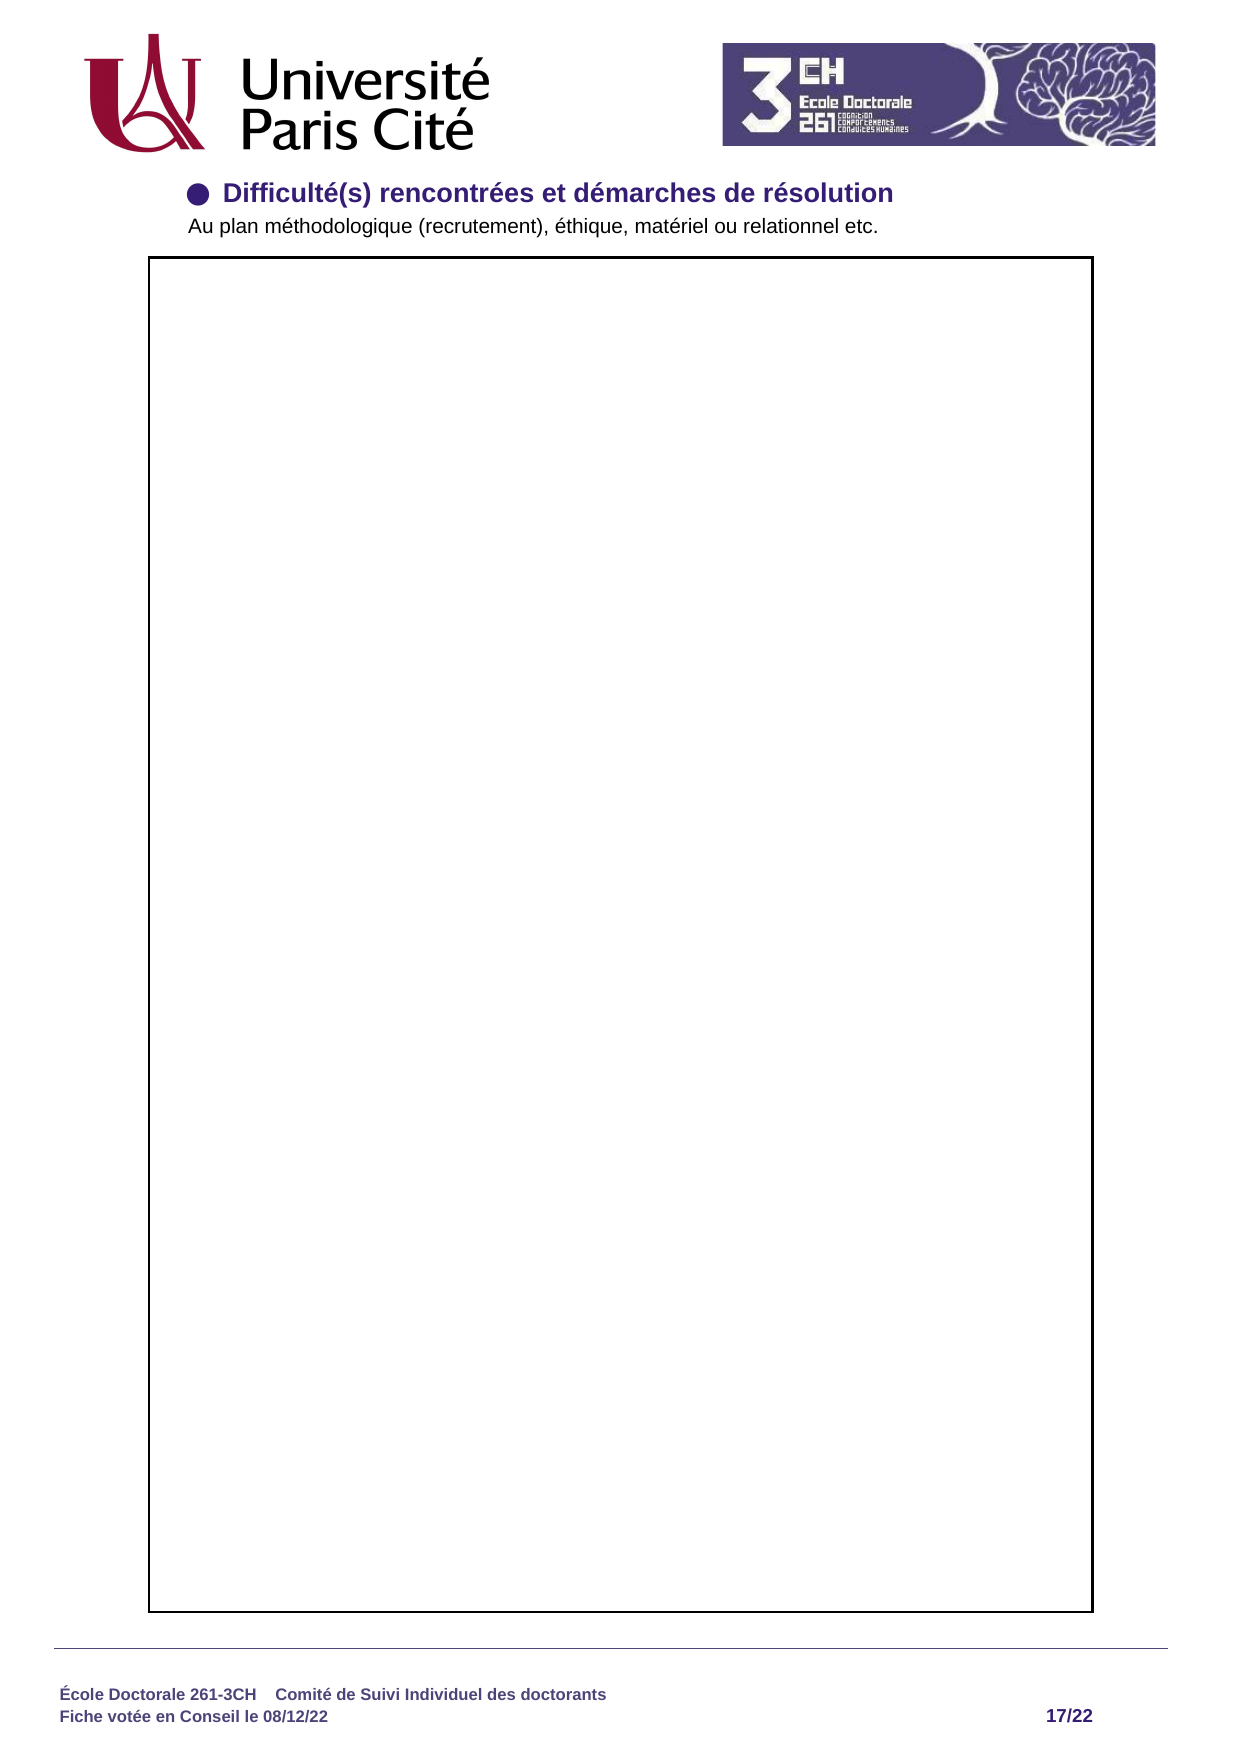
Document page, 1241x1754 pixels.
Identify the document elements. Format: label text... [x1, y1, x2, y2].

picture [53, 18, 523, 172]
picture [722, 43, 1156, 146]
list Difficulté(s) rencontrées et démarches de résolution [185, 171, 1093, 211]
text Au plan méthodologique (recrutement), éthique, matériel ou relationnel etc. [148, 214, 1120, 238]
table_header [150, 259, 1091, 1611]
